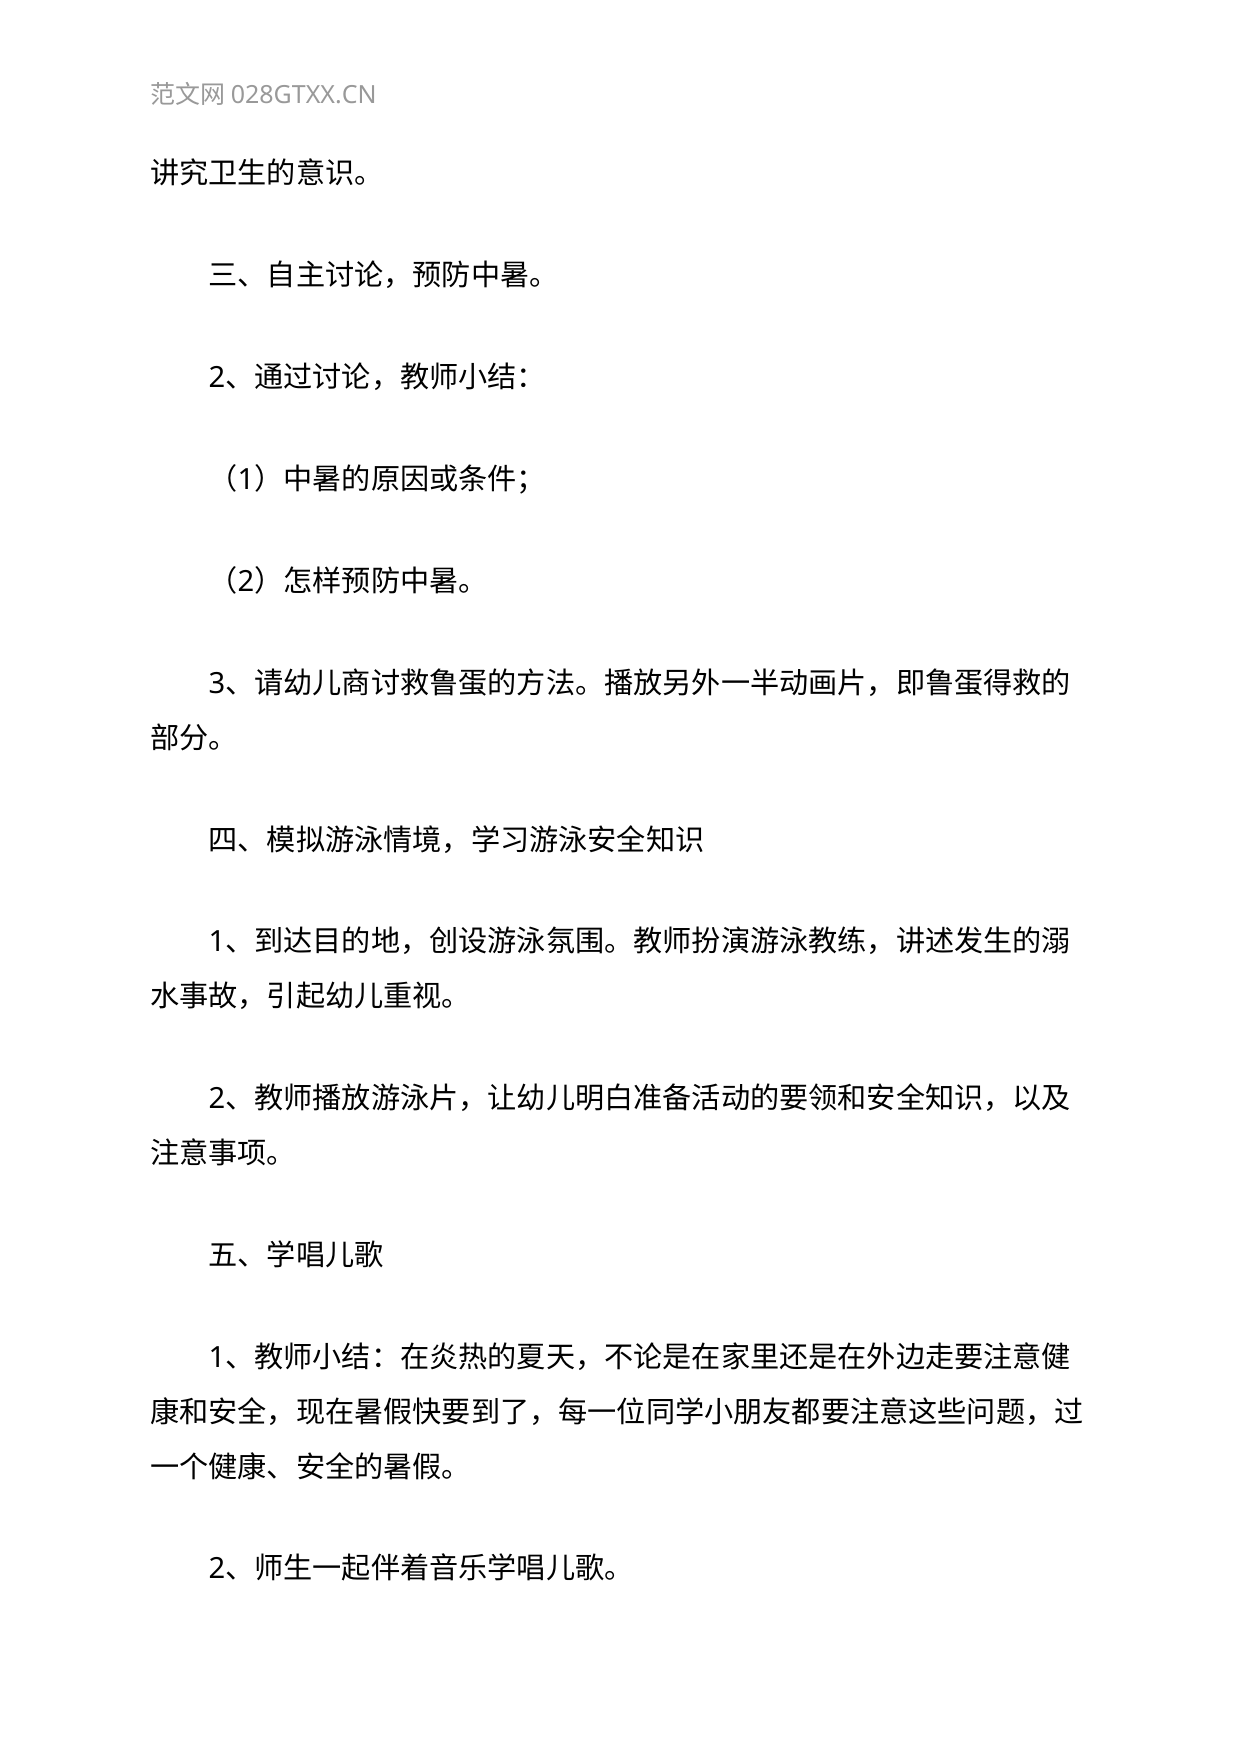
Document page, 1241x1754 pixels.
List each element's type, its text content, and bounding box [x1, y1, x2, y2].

text 3、请幼儿商讨救鲁蛋的方法。播放另外一半动画片，即鲁蛋得救的部分。 [150, 659, 1090, 757]
text （2）怎样预防中暑。 [150, 557, 1090, 600]
text 三、自主讨论，预防中暑。 [150, 252, 1090, 294]
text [150, 150, 1090, 192]
text 2、教师播放游泳片，让幼儿明白准备活动的要领和安全知识，以及注意事项。 [150, 1075, 1090, 1172]
text 五、学唱儿歌 [150, 1232, 1090, 1274]
text （1）中暑的原因或条件； [150, 456, 1090, 498]
text 四、模拟游泳情境，学习游泳安全知识 [150, 816, 1090, 858]
text 2、通过讨论，教师小结： [150, 353, 1090, 396]
text 1、教师小结：在炎热的夏天，不论是在家里还是在外边走要注意健康和安全，现在暑假快要到了，每一位同学小朋友都要注意这些问题，过一个健康、安全的暑假。 [150, 1333, 1090, 1486]
text 1、到达目的地，创设游泳氛围。教师扮演游泳教练，讲述发生的溺水事故，引起幼儿重视。 [150, 918, 1090, 1015]
text 2、师生一起伴着音乐学唱儿歌。 [150, 1545, 1090, 1587]
